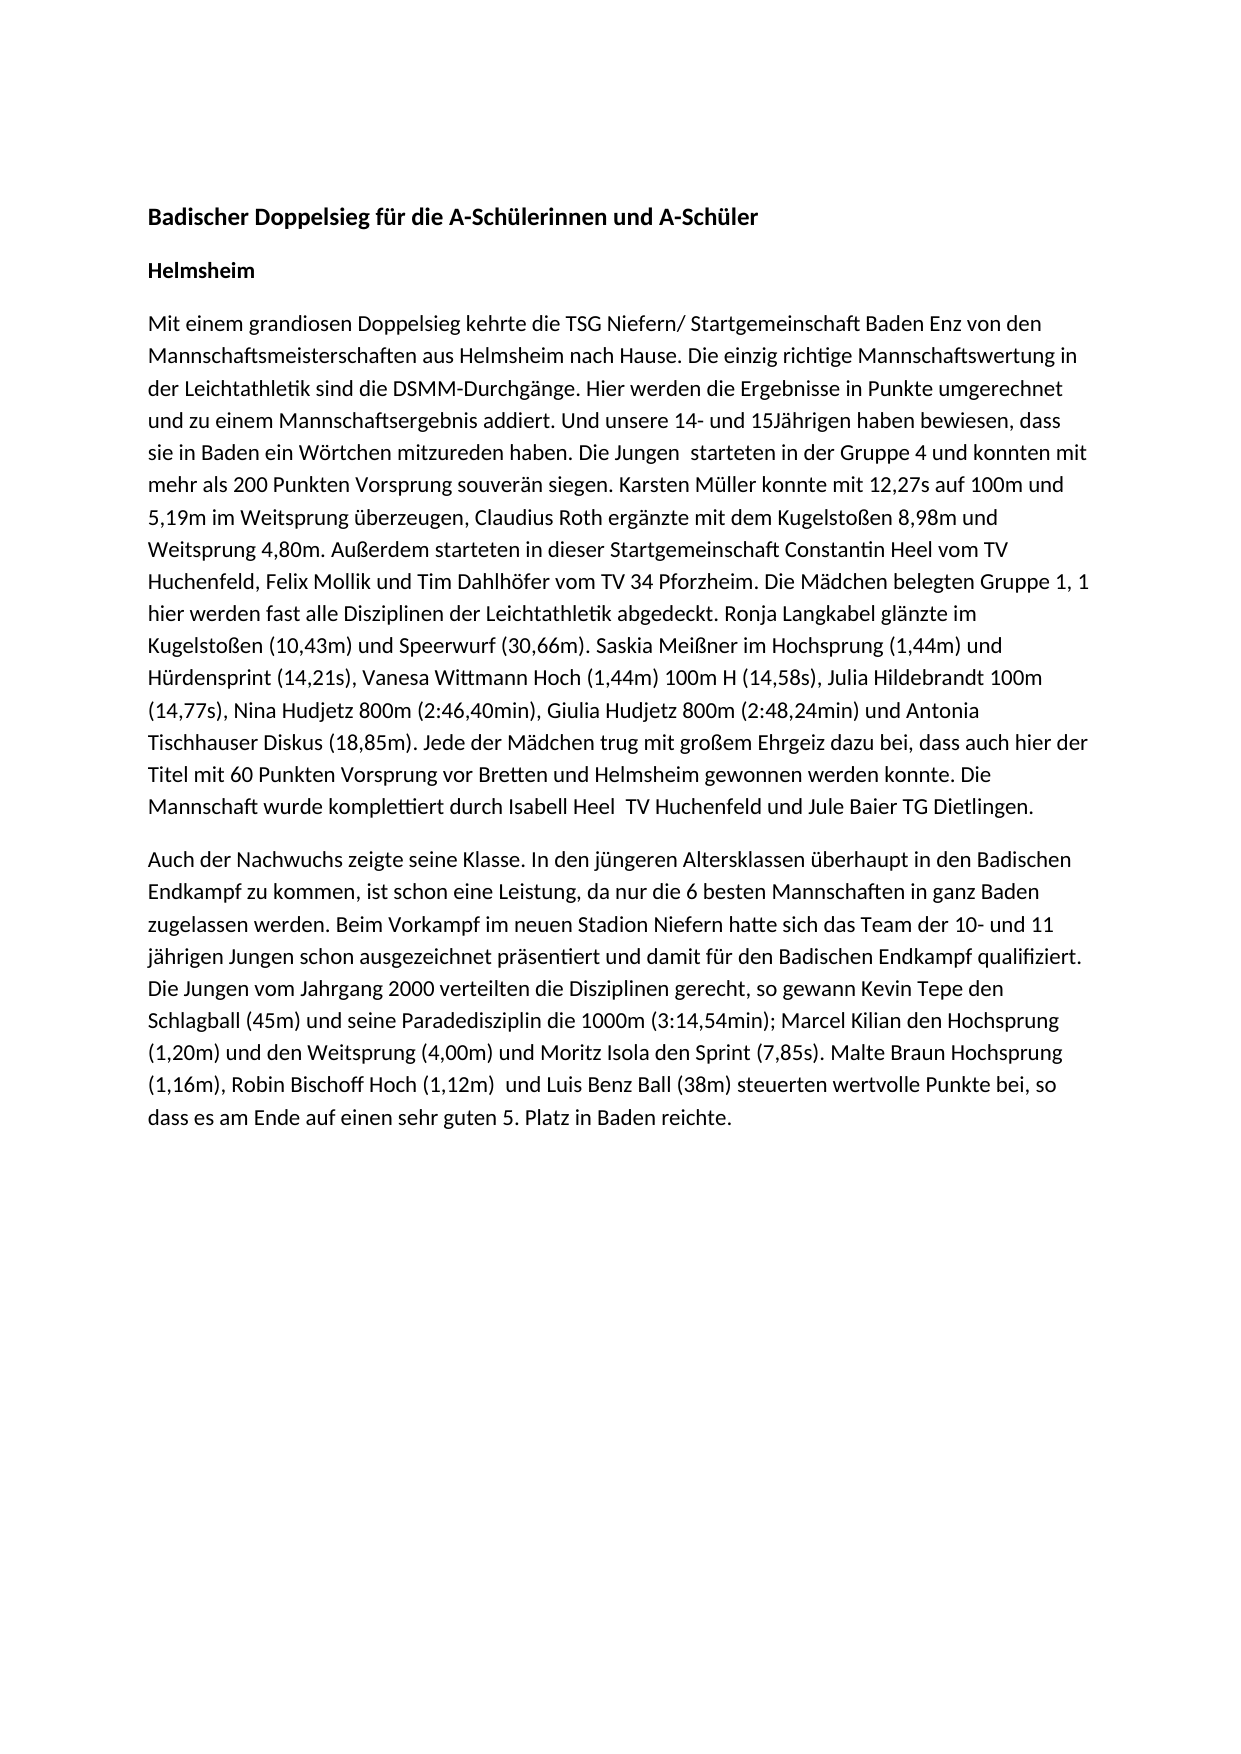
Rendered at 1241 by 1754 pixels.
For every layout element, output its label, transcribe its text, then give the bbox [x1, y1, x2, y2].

text Mit einem grandiosen Doppelsieg kehrte die TSG Niefern/ Startgemeinschaft Baden Enz von den Mannschaftsmeisterschaften aus Helmsheim nach Hause. Die einzig richtige Mannschaftswertung in der Leichtathletik sind die DSMM-Durchgänge. Hier werden die Ergebnisse in Punkte umgerechnet und zu einem Mannschaftsergebnis addiert. Und unsere 14- und 15Jährigen haben bewiesen, dass sie in Baden ein Wörtchen mitzureden haben. Die Jungen starteten in der Gruppe 4 und konnten mit mehr als 200 Punkten Vorsprung souverän siegen. Karsten Müller konnte mit 12,27s auf 100m und 5,19m im Weitsprung überzeugen, Claudius Roth ergänzte mit dem Kugelstoßen 8,98m und Weitsprung 4,80m. Außerdem starteten in dieser Startgemeinschaft Constantin Heel vom TV Huchenfeld, Felix Mollik und Tim Dahlhöfer vom TV 34 Pforzheim. Die Mädchen belegten Gruppe 1, 1 hier werden fast alle Disziplinen der Leichtathletik abgedeckt. Ronja Langkabel glänzte im Kugelstoßen (10,43m) und Speerwurf (30,66m). Saskia Meißner im Hochsprung (1,44m) und Hürdensprint (14,21s), Vanesa Wittmann Hoch (1,44m) 100m H (14,58s), Julia Hildebrandt 100m (14,77s), Nina Hudjetz 800m (2:46,40min), Giulia Hudjetz 800m (2:48,24min) und Antonia Tischhauser Diskus (18,85m). Jede der Mädchen trug mit großem Ehrgeiz dazu bei, dass auch hier der Titel mit 60 Punkten Vorsprung vor Bretten und Helmsheim gewonnen werden konnte. Die Mannschaft wurde komplettiert durch Isabell Heel TV Huchenfeld und Jule Baier TG Dietlingen. [148, 309, 1093, 820]
text Auch der Nachwuchs zeigte seine Klasse. In den jüngeren Altersklassen überhaupt in den Badischen Endkampf zu kommen, ist schon eine Leistung, da nur die 6 besten Mannschaften in ganz Baden zugelassen werden. Beim Vorkampf im neuen Stadion Niefern hatte sich das Team der 10- und 11 jährigen Jungen schon ausgezeichnet präsentiert und damit für den Badischen Endkampf qualifiziert. Die Jungen vom Jahrgang 2000 verteilten die Disziplinen gerecht, so gewann Kevin Tepe den Schlagball (45m) und seine Paradedisziplin die 1000m (3:14,54min); Marcel Kilian den Hochsprung (1,20m) und den Weitsprung (4,00m) und Moritz Isola den Sprint (7,85s). Malte Braun Hochsprung (1,16m), Robin Bischoff Hoch (1,12m) und Luis Benz Ball (38m) steuerten wertvolle Punkte bei, so dass es am Ende auf einen sehr guten 5. Platz in Baden reichte. [148, 845, 1093, 1131]
text Helmsheim [148, 256, 1093, 284]
text Badischer Doppelsieg für die A-Schülerinnen und A-Schüler [148, 201, 1093, 231]
